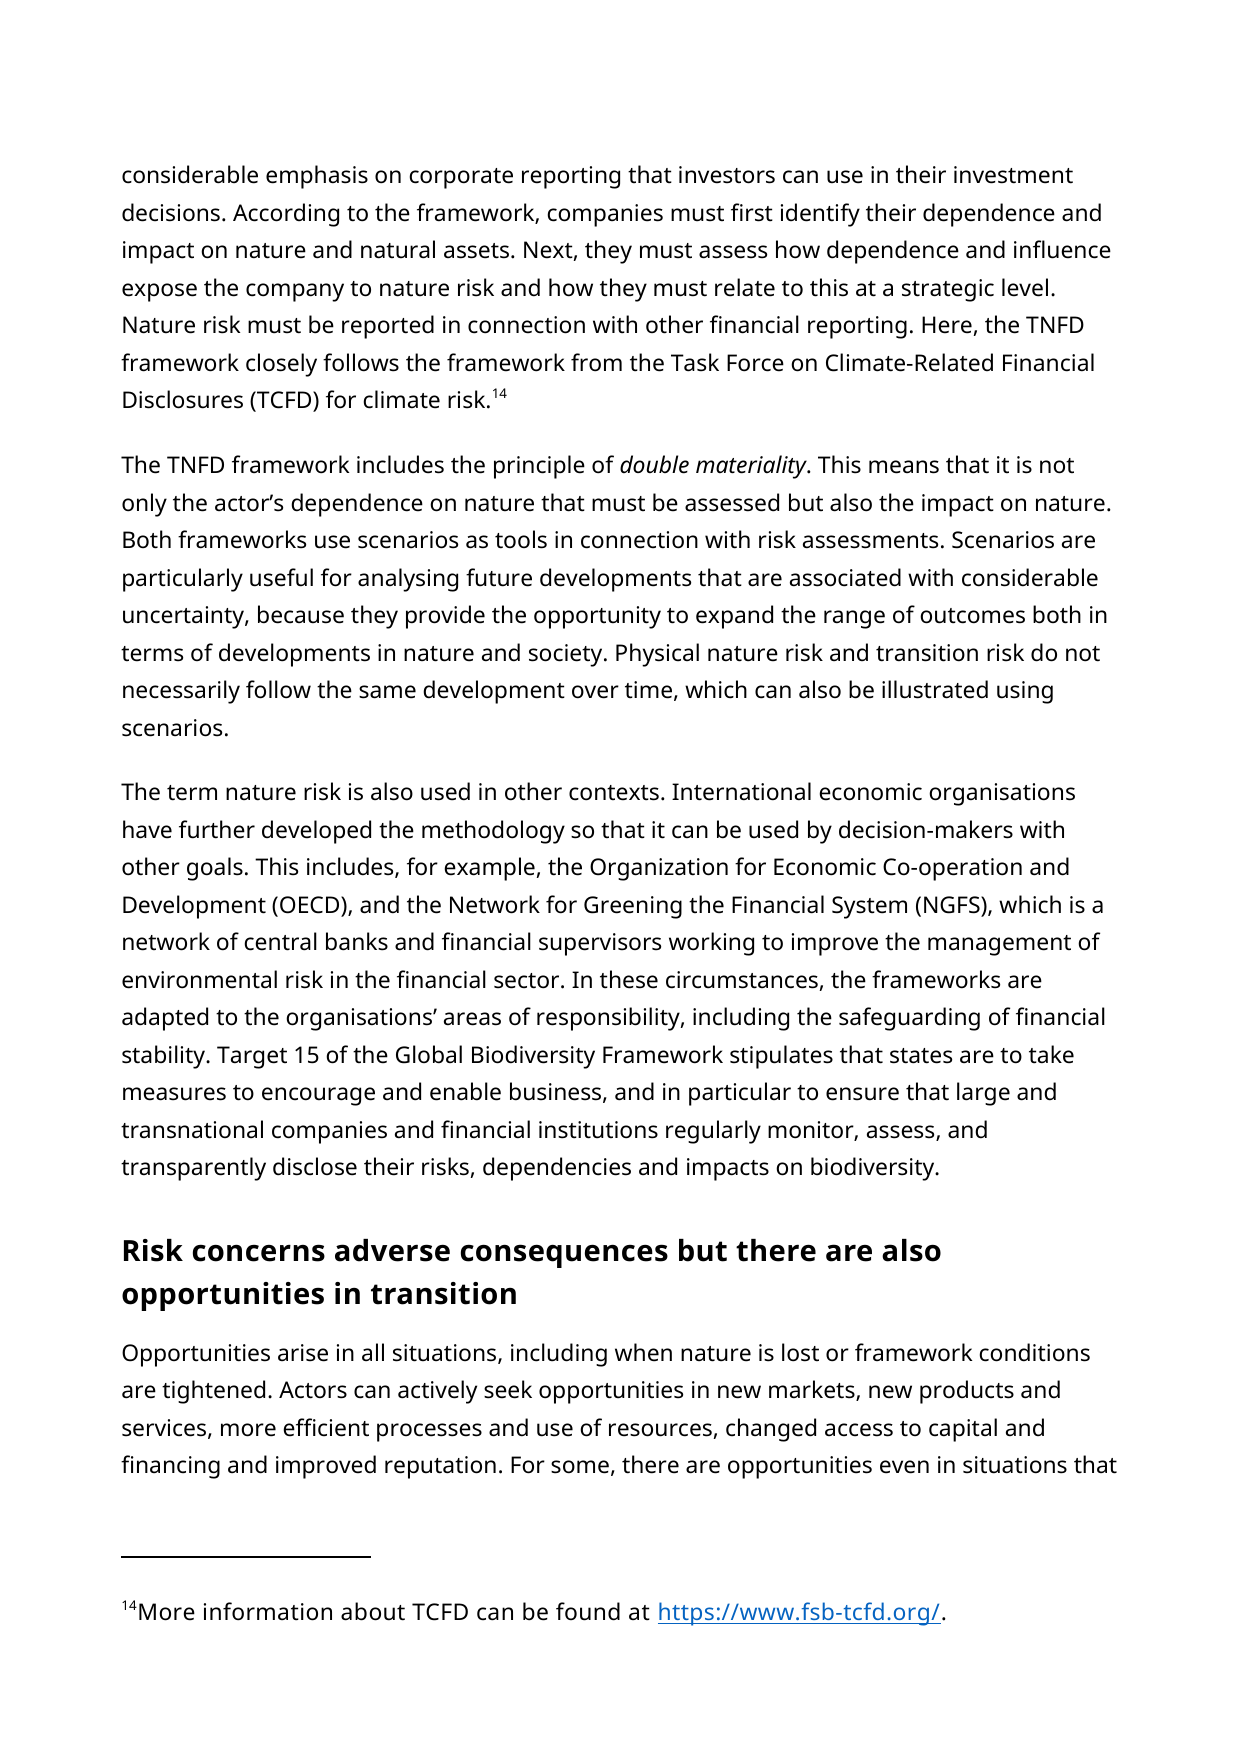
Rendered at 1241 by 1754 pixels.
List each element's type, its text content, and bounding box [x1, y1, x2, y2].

text The TNFD framework includes the principle of double materiality. This means that it is not only the actor’s dependence on nature that must be assessed but also the impact on nature. Both frameworks use scenarios as tools in connection with risk assessments. Scenarios are particularly useful for analysing future developments that are associated with considerable uncertainty, because they provide the opportunity to expand the range of outcomes both in terms of developments in nature and society. Physical nature risk and transition risk do not necessarily follow the same development over time, which can also be illustrated using scenarios. [121, 449, 1119, 743]
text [121, 1337, 1119, 1481]
text The term nature risk is also used in other contexts. International economic organisations have further developed the methodology so that it can be used by decision-makers with other goals. This includes, for example, the Organization for Economic Co-operation and Development (OECD), and the Network for Greening the Financial System (NGFS), which is a network of central banks and financial supervisors working to improve the management of environmental risk in the financial sector. In these circumstances, the frameworks are adapted to the organisations’ areas of responsibility, including the safeguarding of financial stability. Target 15 of the Global Biodiversity Framework stipulates that states are to take measures to encourage and enable business, and in particular to ensure that large and transnational companies and financial institutions regularly monitor, assess, and transparently disclose their risks, dependencies and impacts on biodiversity. [121, 776, 1119, 1182]
subtitle Risk concerns adverse consequences but there are also opportunities in transition [121, 1230, 1119, 1313]
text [121, 159, 1119, 416]
